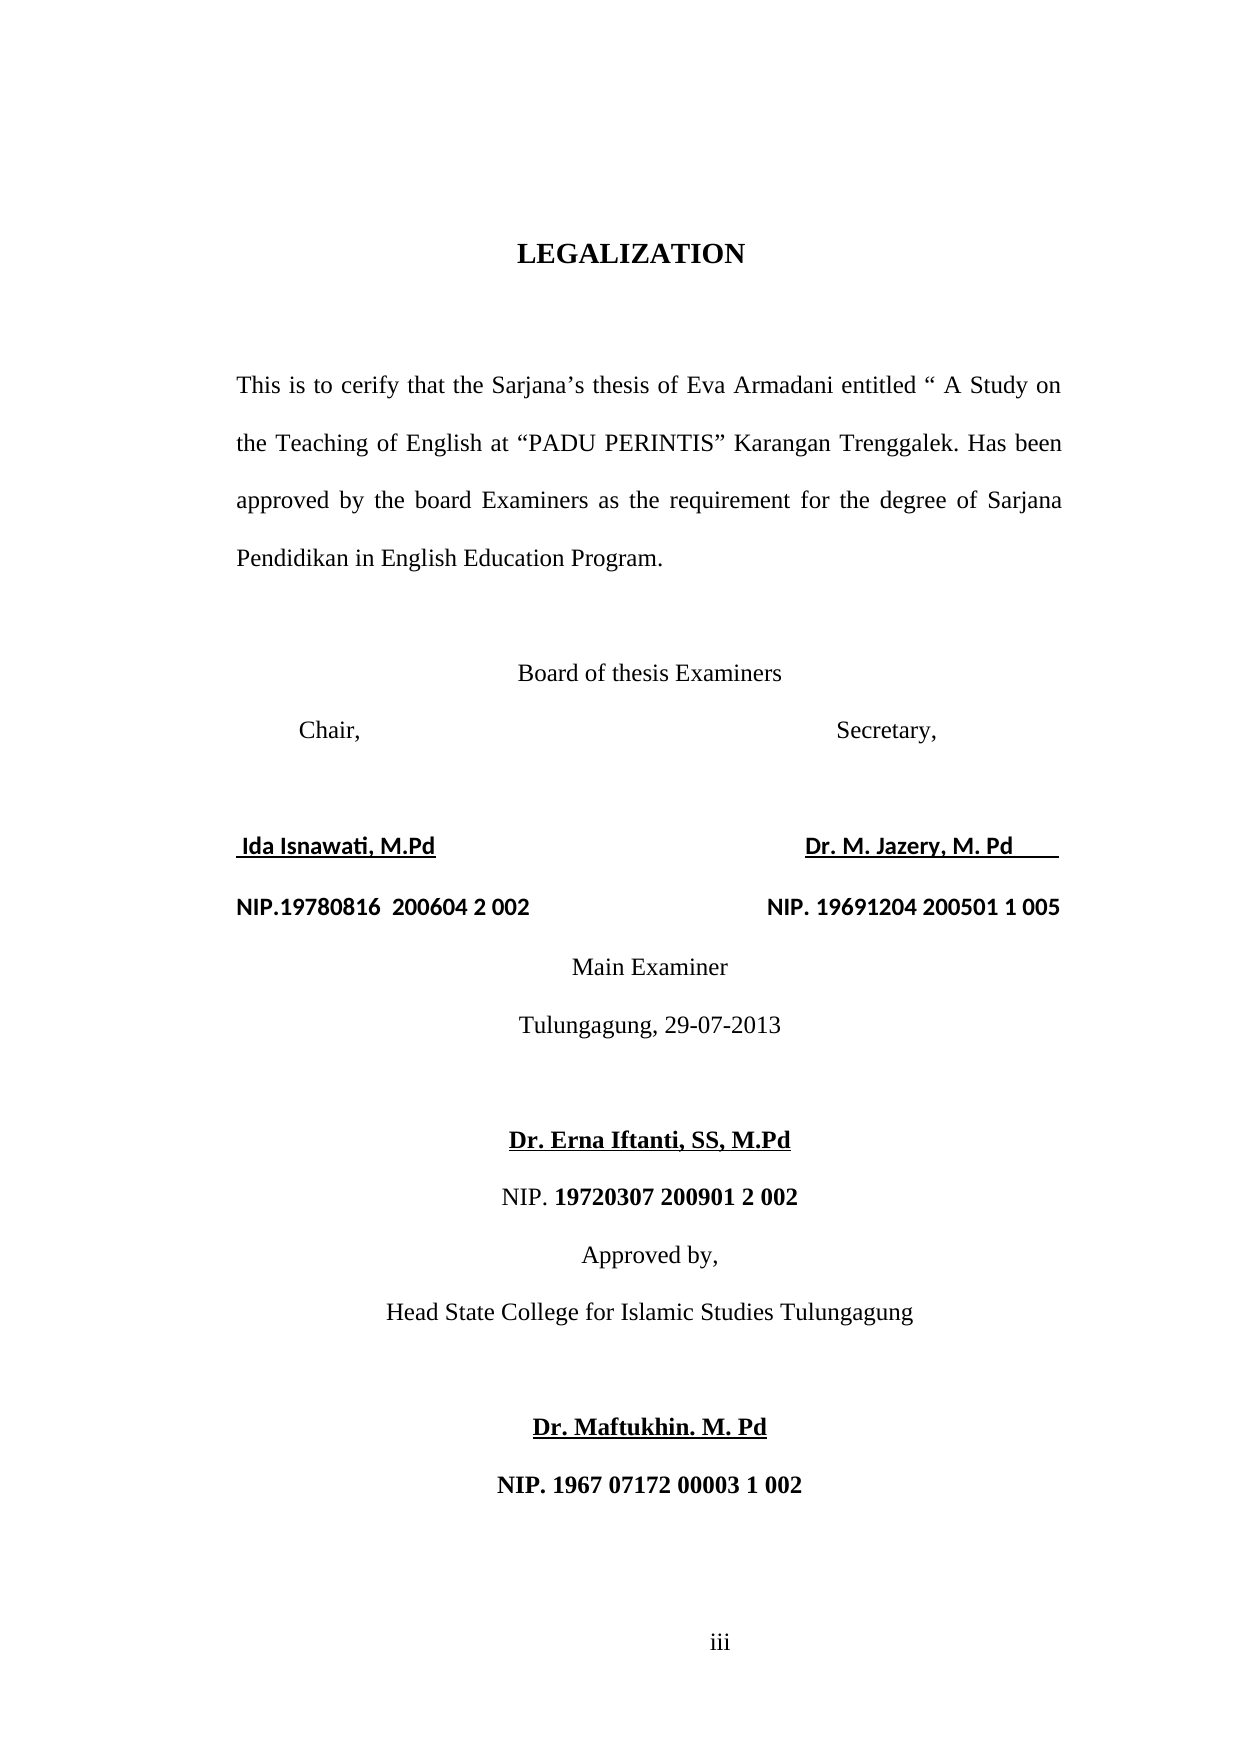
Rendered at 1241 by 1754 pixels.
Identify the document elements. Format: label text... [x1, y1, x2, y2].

text This is to cerify that the Sarjana’s thesis of Eva Armadani entitled “ A Study on the Teaching of English at “PADU PERINTIS” Karangan Trenggalek. Has been approved by the board Examiners as the requirement for the degree of Sarjana Pendidikan in English Education Program. [236, 370, 1063, 572]
text Tulungagung, 29-07-2013 [236, 1010, 1063, 1039]
text LEGALIZATION [199, 236, 1063, 270]
text Approved by, [236, 1240, 1063, 1269]
text Main Examiner [236, 952, 1063, 981]
text Dr. Maftukhin. M. Pd [236, 1412, 1063, 1441]
text Board of thesis Examiners [236, 658, 1063, 687]
text Chair, Secretary, [236, 715, 1063, 744]
text NIP.19780816 200604 2 002 NIP. 19691204 200501 1 005 [236, 891, 1063, 922]
text Ida Isnawati, M.Pd Dr. M. Jazery, M. Pd [236, 830, 1063, 861]
text Head State College for Islamic Studies Tulungagung [236, 1297, 1063, 1326]
text NIP. 19720307 200901 2 002 [236, 1182, 1063, 1211]
text Dr. Erna Iftanti, SS, M.Pd [236, 1125, 1063, 1154]
text NIP. 1967 07172 00003 1 002 [236, 1470, 1063, 1499]
